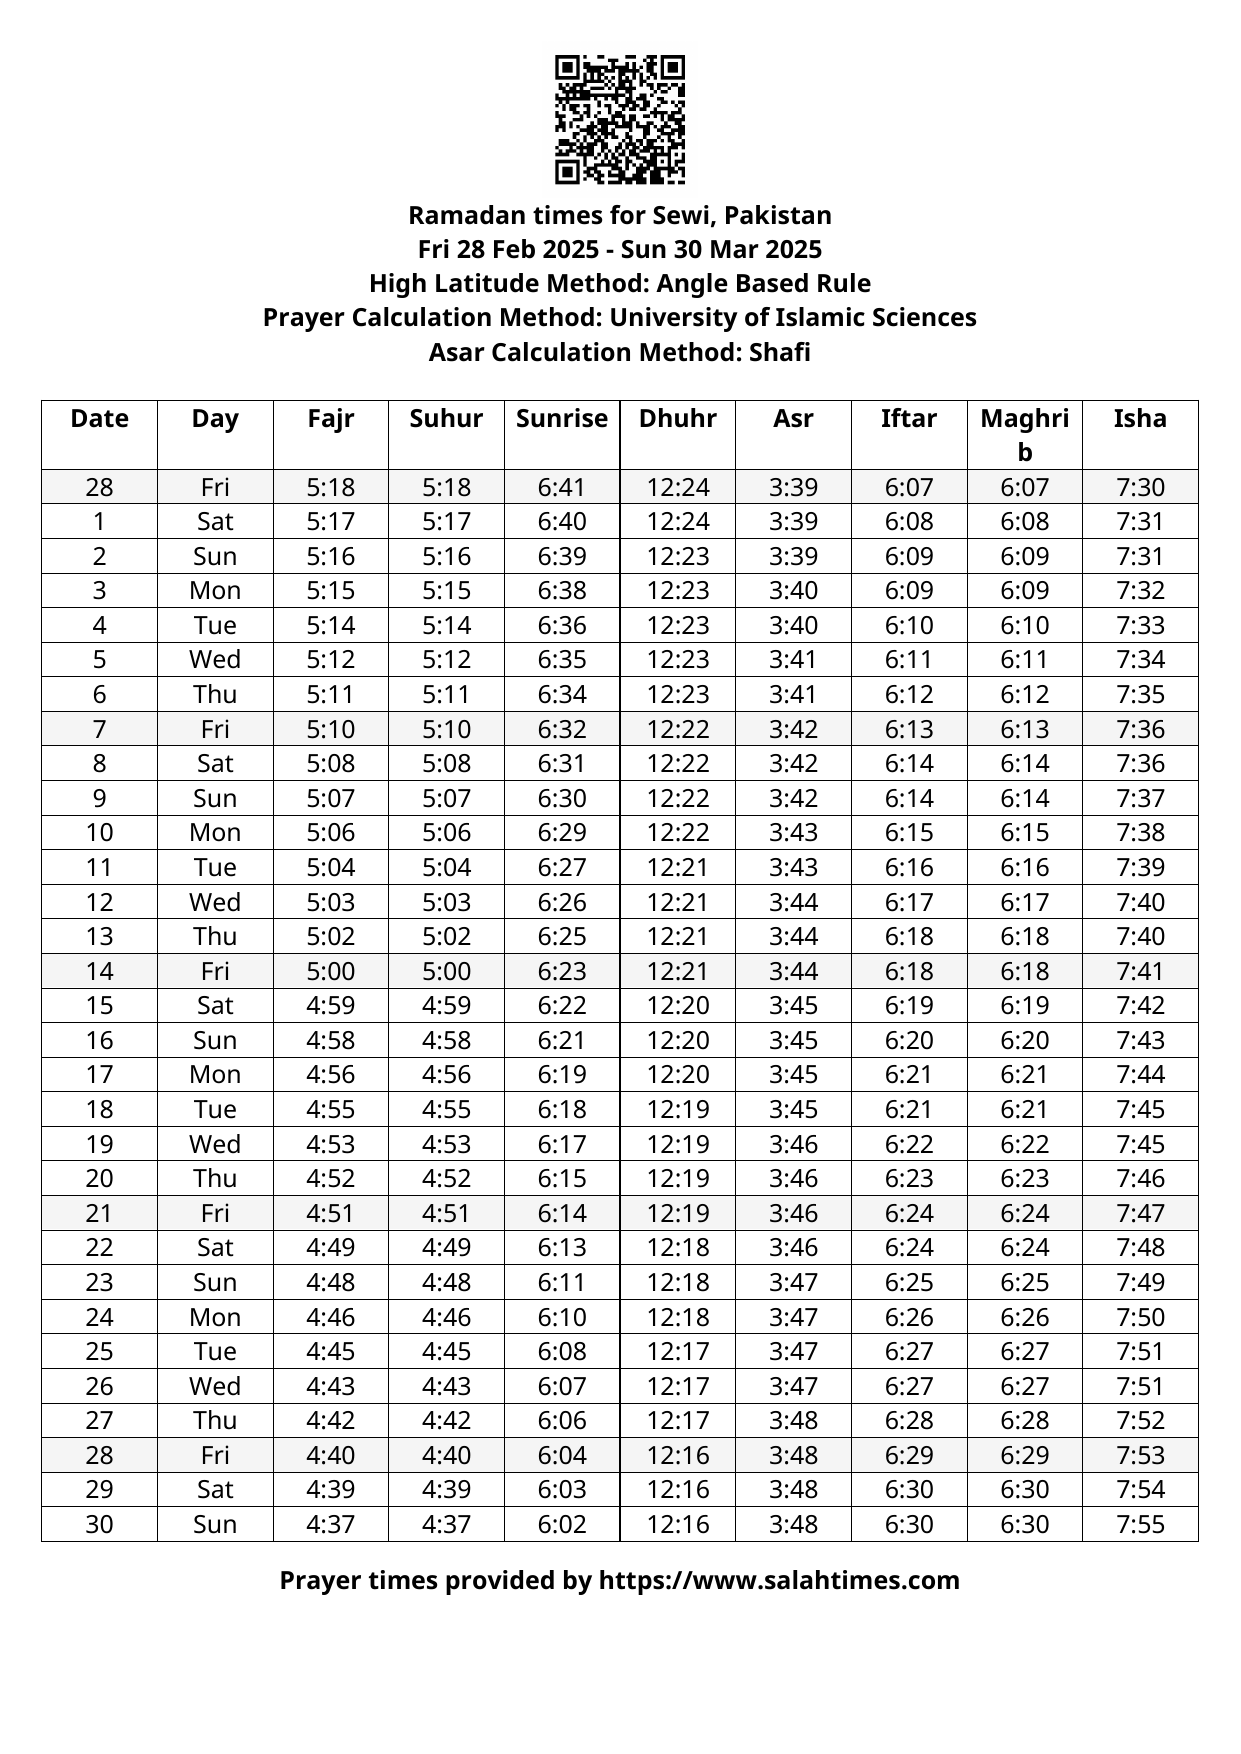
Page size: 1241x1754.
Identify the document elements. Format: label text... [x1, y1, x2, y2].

table_cell 5:03 [389, 885, 504, 918]
table_cell 6:16 [968, 850, 1082, 884]
table_cell 6:04 [505, 1438, 619, 1472]
table_cell 5:18 [389, 470, 504, 503]
table_cell 12:16 [621, 1473, 735, 1506]
table_cell 2 [42, 539, 157, 572]
table_cell 7:45 [1083, 1127, 1198, 1160]
table_cell 6:20 [852, 1023, 967, 1057]
table_cell 29 [42, 1473, 157, 1506]
table_cell 6:23 [505, 954, 619, 987]
table_cell 6:24 [968, 1231, 1082, 1264]
table_cell 7:51 [1083, 1334, 1198, 1368]
table_cell 6:08 [505, 1334, 619, 1368]
table_cell 4:46 [274, 1300, 388, 1333]
table_cell 6:11 [968, 643, 1082, 676]
table_cell 12:19 [621, 1092, 735, 1126]
table_cell 6:23 [852, 1161, 967, 1195]
table_cell 3:45 [736, 1023, 851, 1057]
table_cell 6:19 [852, 989, 967, 1022]
table_cell 3:41 [736, 677, 851, 711]
table_cell 7:33 [1083, 608, 1198, 642]
table_cell 12:21 [621, 850, 735, 884]
table_cell 5:15 [389, 574, 504, 607]
table_cell 7:32 [1083, 574, 1198, 607]
table_cell 5:14 [389, 608, 504, 642]
table_cell Sat [158, 504, 273, 538]
table_cell 5:17 [389, 504, 504, 538]
table_cell 6:35 [505, 643, 619, 676]
table_cell 4:43 [389, 1369, 504, 1402]
table_cell 15 [42, 989, 157, 1022]
table_cell 3:42 [736, 712, 851, 745]
table_cell 12:19 [621, 1196, 735, 1229]
table_cell 7:36 [1083, 712, 1198, 745]
table_cell 6:24 [968, 1196, 1082, 1229]
table_cell 6:29 [968, 1438, 1082, 1472]
table_cell 5:16 [389, 539, 504, 572]
table_cell 6:29 [852, 1438, 967, 1472]
table_cell Thu [158, 919, 273, 953]
table_cell 6 [42, 677, 157, 711]
table_cell Wed [158, 643, 273, 676]
table_cell 12:17 [621, 1369, 735, 1402]
table_cell 6:40 [505, 504, 619, 538]
table_cell 6:32 [505, 712, 619, 745]
table_cell 5:10 [274, 712, 388, 745]
table_cell Tue [158, 1092, 273, 1126]
table_cell 4:42 [389, 1404, 504, 1437]
table_cell 6:21 [968, 1092, 1082, 1126]
table_cell 7:51 [1083, 1369, 1198, 1402]
table_cell 7:45 [1083, 1092, 1198, 1126]
table_cell 4:52 [389, 1161, 504, 1195]
table_cell 6:19 [968, 989, 1082, 1022]
table_cell 3:47 [736, 1265, 851, 1299]
table_header Iftar [852, 401, 967, 469]
table_cell Fri [158, 1438, 273, 1472]
table_cell 6:14 [852, 746, 967, 780]
table_cell 6:30 [505, 781, 619, 814]
table_cell 5:06 [274, 816, 388, 849]
table_cell 7:55 [1083, 1507, 1198, 1541]
table_cell 4:52 [274, 1161, 388, 1195]
table_cell 4:39 [274, 1473, 388, 1506]
table_cell 4:37 [274, 1507, 388, 1541]
text Asar Calculation Method: Shafi [42, 334, 1198, 368]
table_cell Thu [158, 1404, 273, 1437]
table_cell 27 [42, 1404, 157, 1437]
table_cell 6:11 [852, 643, 967, 676]
table_cell 9 [42, 781, 157, 814]
table_cell 6:22 [852, 1127, 967, 1160]
table_cell 4:40 [389, 1438, 504, 1472]
table_cell 6:36 [505, 608, 619, 642]
table_cell Sat [158, 1473, 273, 1506]
table_cell 12:18 [621, 1300, 735, 1333]
table_cell 4:48 [389, 1265, 504, 1299]
table_cell 6:07 [852, 470, 967, 503]
table_cell 6:13 [852, 712, 967, 745]
table_cell 3:44 [736, 954, 851, 987]
table_cell 6:13 [968, 712, 1082, 745]
table_cell 3:44 [736, 919, 851, 953]
table_cell 5:07 [389, 781, 504, 814]
table_cell 21 [42, 1196, 157, 1229]
table_cell 4:46 [389, 1300, 504, 1333]
table_cell 6:10 [968, 608, 1082, 642]
table_cell 3:48 [736, 1473, 851, 1506]
table_cell 6:19 [505, 1058, 619, 1091]
table_cell 19 [42, 1127, 157, 1160]
table_cell Wed [158, 885, 273, 918]
table_cell 28 [42, 1438, 157, 1472]
table_cell Sun [158, 539, 273, 572]
table_cell 7:40 [1083, 919, 1198, 953]
table_cell 5:00 [274, 954, 388, 987]
table_cell 6:02 [505, 1507, 619, 1541]
table_cell 3:47 [736, 1369, 851, 1402]
table_cell 12:23 [621, 608, 735, 642]
table_cell 7:40 [1083, 885, 1198, 918]
table_cell Sun [158, 1265, 273, 1299]
table_cell 6:27 [852, 1369, 967, 1402]
table_header Date [42, 401, 157, 469]
table_cell 7:41 [1083, 954, 1198, 987]
table_cell 12:19 [621, 1161, 735, 1195]
table_cell 6:09 [852, 539, 967, 572]
table_cell 7:48 [1083, 1231, 1198, 1264]
picture [542, 41, 699, 198]
table_cell 7:50 [1083, 1300, 1198, 1333]
table_cell 12:22 [621, 781, 735, 814]
table_cell 12:20 [621, 1058, 735, 1091]
table_cell 6:41 [505, 470, 619, 503]
table_cell 14 [42, 954, 157, 987]
table_cell 22 [42, 1231, 157, 1264]
table_cell 5:04 [274, 850, 388, 884]
table_cell 4:51 [274, 1196, 388, 1229]
table_cell 6:08 [852, 504, 967, 538]
table_cell 6:12 [852, 677, 967, 711]
table_cell 5:17 [274, 504, 388, 538]
table_cell 3:45 [736, 1058, 851, 1091]
text Fri 28 Feb 2025 - Sun 30 Mar 2025 [42, 232, 1198, 266]
table_cell Mon [158, 1300, 273, 1333]
table_cell 7:54 [1083, 1473, 1198, 1506]
table_cell Fri [158, 954, 273, 987]
table_cell Sat [158, 746, 273, 780]
table_cell 28 [42, 470, 157, 503]
table_cell 12:21 [621, 954, 735, 987]
table_cell 6:30 [968, 1473, 1082, 1506]
table_cell 6:14 [968, 781, 1082, 814]
table_cell 5:10 [389, 712, 504, 745]
table_cell 7:35 [1083, 677, 1198, 711]
table_cell 6:21 [968, 1058, 1082, 1091]
table_cell 4:49 [274, 1231, 388, 1264]
table_cell 6:38 [505, 574, 619, 607]
table_cell 6:17 [968, 885, 1082, 918]
table_cell 4:53 [389, 1127, 504, 1160]
table_cell 6:25 [852, 1265, 967, 1299]
table_cell 4:55 [389, 1092, 504, 1126]
table_cell 5 [42, 643, 157, 676]
table_cell 4:51 [389, 1196, 504, 1229]
table_cell 12:24 [621, 470, 735, 503]
table_cell 7 [42, 712, 157, 745]
table_cell 5:11 [274, 677, 388, 711]
text Ramadan times for Sewi, Pakistan [42, 198, 1198, 232]
table_cell 4:56 [389, 1058, 504, 1091]
table_cell 6:09 [968, 574, 1082, 607]
table_cell 3:42 [736, 781, 851, 814]
table_cell 7:52 [1083, 1404, 1198, 1437]
table_cell 6:27 [968, 1369, 1082, 1402]
table_cell 3:46 [736, 1196, 851, 1229]
table_cell 6:26 [505, 885, 619, 918]
table_cell 18 [42, 1092, 157, 1126]
table_cell 12:16 [621, 1507, 735, 1541]
table_cell Thu [158, 1161, 273, 1195]
table_cell 4:43 [274, 1369, 388, 1402]
table_cell 12:17 [621, 1404, 735, 1437]
table_cell 6:06 [505, 1404, 619, 1437]
table_cell Fri [158, 712, 273, 745]
table_cell 4:48 [274, 1265, 388, 1299]
table_cell 7:39 [1083, 850, 1198, 884]
table_cell 6:25 [968, 1265, 1082, 1299]
table_cell 7:36 [1083, 746, 1198, 780]
table_cell 6:09 [852, 574, 967, 607]
table_cell 6:21 [852, 1058, 967, 1091]
table_cell 3:43 [736, 850, 851, 884]
table_cell Tue [158, 1334, 273, 1368]
table_cell 5:08 [389, 746, 504, 780]
table_cell 5:04 [389, 850, 504, 884]
table_cell 12:20 [621, 1023, 735, 1057]
table_cell 6:03 [505, 1473, 619, 1506]
table_cell 3:42 [736, 746, 851, 780]
table_cell 6:22 [968, 1127, 1082, 1160]
table_cell 12:24 [621, 504, 735, 538]
table_cell 13 [42, 919, 157, 953]
table_cell 6:27 [505, 850, 619, 884]
table_cell 17 [42, 1058, 157, 1091]
table_cell 30 [42, 1507, 157, 1541]
table_cell Fri [158, 1196, 273, 1229]
table_cell 7:38 [1083, 816, 1198, 849]
table_cell 4:56 [274, 1058, 388, 1091]
table_cell 6:27 [968, 1334, 1082, 1368]
table_cell 7:30 [1083, 470, 1198, 503]
table_cell 3:44 [736, 885, 851, 918]
table_cell 11 [42, 850, 157, 884]
table_header Fajr [274, 401, 388, 469]
table_header Isha [1083, 401, 1198, 469]
table_cell 6:18 [505, 1092, 619, 1126]
text Prayer times provided by https://www.salahtimes.com [42, 1563, 1198, 1597]
table_cell 4:40 [274, 1438, 388, 1472]
table_cell 12:23 [621, 539, 735, 572]
table_cell 7:43 [1083, 1023, 1198, 1057]
table_cell 12:21 [621, 885, 735, 918]
table_cell 6:08 [968, 504, 1082, 538]
table_cell 4:55 [274, 1092, 388, 1126]
table_cell Thu [158, 677, 273, 711]
table_cell 6:18 [852, 919, 967, 953]
table_cell 6:07 [505, 1369, 619, 1402]
table_cell 6:07 [968, 470, 1082, 503]
table_cell 6:18 [852, 954, 967, 987]
table_cell 3:41 [736, 643, 851, 676]
table_cell 6:25 [505, 919, 619, 953]
table_cell 12:19 [621, 1127, 735, 1160]
table_cell 6:14 [505, 1196, 619, 1229]
table_cell 5:02 [274, 919, 388, 953]
table_cell 5:12 [274, 643, 388, 676]
table_cell 5:08 [274, 746, 388, 780]
table_cell 6:22 [505, 989, 619, 1022]
table_cell 7:37 [1083, 781, 1198, 814]
table_cell 16 [42, 1023, 157, 1057]
table_cell 23 [42, 1265, 157, 1299]
table_cell 12:22 [621, 746, 735, 780]
table_cell 4:59 [389, 989, 504, 1022]
table_cell 5:02 [389, 919, 504, 953]
table_cell Tue [158, 850, 273, 884]
table_cell 6:15 [505, 1161, 619, 1195]
table_cell 3:45 [736, 989, 851, 1022]
table_cell 10 [42, 816, 157, 849]
table_cell 12:23 [621, 643, 735, 676]
table_cell 12:20 [621, 989, 735, 1022]
table_cell 5:16 [274, 539, 388, 572]
table_cell 12 [42, 885, 157, 918]
table_cell 4:37 [389, 1507, 504, 1541]
table_cell 6:14 [852, 781, 967, 814]
table_cell 6:14 [968, 746, 1082, 780]
table_cell 26 [42, 1369, 157, 1402]
table_cell 3:39 [736, 539, 851, 572]
table_cell Tue [158, 608, 273, 642]
table_cell 6:15 [968, 816, 1082, 849]
table_cell 6:11 [505, 1265, 619, 1299]
table_header Sunrise [505, 401, 619, 469]
table_cell Wed [158, 1369, 273, 1402]
table_cell Fri [158, 470, 273, 503]
table_header Suhur [389, 401, 504, 469]
table_cell 7:34 [1083, 643, 1198, 676]
table_cell 6:30 [852, 1473, 967, 1506]
table_cell 7:53 [1083, 1438, 1198, 1472]
table_cell 7:31 [1083, 504, 1198, 538]
table_cell 3:39 [736, 470, 851, 503]
table_cell 6:24 [852, 1231, 967, 1264]
table_cell 12:17 [621, 1334, 735, 1368]
table_cell 24 [42, 1300, 157, 1333]
table_cell 4:39 [389, 1473, 504, 1506]
table_cell 8 [42, 746, 157, 780]
table_cell 6:17 [852, 885, 967, 918]
table_cell 6:10 [852, 608, 967, 642]
table_cell 20 [42, 1161, 157, 1195]
table_cell 3:46 [736, 1127, 851, 1160]
table_cell 6:30 [968, 1507, 1082, 1541]
table_cell Sun [158, 781, 273, 814]
table_cell 7:46 [1083, 1161, 1198, 1195]
table_cell 3:47 [736, 1334, 851, 1368]
table_cell 12:23 [621, 574, 735, 607]
table_header Day [158, 401, 273, 469]
table_cell 6:31 [505, 746, 619, 780]
table_header Dhuhr [621, 401, 735, 469]
table_cell 6:09 [968, 539, 1082, 572]
text Prayer Calculation Method: University of Islamic Sciences [42, 300, 1198, 334]
table_cell Wed [158, 1127, 273, 1160]
table_cell 12:21 [621, 919, 735, 953]
table_cell 3:47 [736, 1300, 851, 1333]
table_cell 6:20 [968, 1023, 1082, 1057]
table_cell 5:03 [274, 885, 388, 918]
table_cell 6:17 [505, 1127, 619, 1160]
table_cell 7:44 [1083, 1058, 1198, 1091]
table_cell 4:53 [274, 1127, 388, 1160]
table_cell 4:58 [389, 1023, 504, 1057]
table_cell 5:11 [389, 677, 504, 711]
table_cell 5:07 [274, 781, 388, 814]
table_cell 6:39 [505, 539, 619, 572]
table_cell 12:16 [621, 1438, 735, 1472]
table_cell 12:18 [621, 1265, 735, 1299]
table_cell 5:15 [274, 574, 388, 607]
table_cell 7:31 [1083, 539, 1198, 572]
table_cell 25 [42, 1334, 157, 1368]
table_cell 6:24 [852, 1196, 967, 1229]
table_cell 4:49 [389, 1231, 504, 1264]
table_cell 6:18 [968, 954, 1082, 987]
table_cell 3:40 [736, 608, 851, 642]
table_cell 6:23 [968, 1161, 1082, 1195]
table_cell Mon [158, 574, 273, 607]
table_cell 4:45 [274, 1334, 388, 1368]
table_cell 6:26 [852, 1300, 967, 1333]
table_header Maghrib [968, 401, 1082, 469]
table_cell 3 [42, 574, 157, 607]
table_cell 3:45 [736, 1092, 851, 1126]
table_cell 3:39 [736, 504, 851, 538]
table_cell 3:46 [736, 1161, 851, 1195]
table_cell Mon [158, 1058, 273, 1091]
table_cell 3:43 [736, 816, 851, 849]
text High Latitude Method: Angle Based Rule [42, 266, 1198, 300]
table_cell 6:16 [852, 850, 967, 884]
table_cell Mon [158, 816, 273, 849]
table_cell 6:28 [852, 1404, 967, 1437]
table_cell 4 [42, 608, 157, 642]
table_cell 6:13 [505, 1231, 619, 1264]
table_cell Sat [158, 1231, 273, 1264]
table_cell 6:28 [968, 1404, 1082, 1437]
table_cell 6:34 [505, 677, 619, 711]
table_cell 6:10 [505, 1300, 619, 1333]
table_cell 4:59 [274, 989, 388, 1022]
table_cell 7:47 [1083, 1196, 1198, 1229]
table_cell 5:00 [389, 954, 504, 987]
table_cell 4:42 [274, 1404, 388, 1437]
table_cell 6:29 [505, 816, 619, 849]
table_cell 6:18 [968, 919, 1082, 953]
table_cell 6:21 [505, 1023, 619, 1057]
table_cell 3:48 [736, 1404, 851, 1437]
table_cell 3:48 [736, 1507, 851, 1541]
table_cell 5:18 [274, 470, 388, 503]
table_cell 5:06 [389, 816, 504, 849]
table_cell 12:18 [621, 1231, 735, 1264]
table_cell 6:27 [852, 1334, 967, 1368]
table_cell 4:58 [274, 1023, 388, 1057]
table_cell 7:49 [1083, 1265, 1198, 1299]
table_cell 6:21 [852, 1092, 967, 1126]
table_cell 3:46 [736, 1231, 851, 1264]
table_cell 5:12 [389, 643, 504, 676]
table_cell 12:22 [621, 712, 735, 745]
table_cell 6:30 [852, 1507, 967, 1541]
table_cell 12:23 [621, 677, 735, 711]
table_cell 6:15 [852, 816, 967, 849]
table_cell 7:42 [1083, 989, 1198, 1022]
table_cell 5:14 [274, 608, 388, 642]
table_cell 6:12 [968, 677, 1082, 711]
table_cell 1 [42, 504, 157, 538]
table_cell Sun [158, 1507, 273, 1541]
table_cell Sun [158, 1023, 273, 1057]
table_cell 3:48 [736, 1438, 851, 1472]
table_cell 12:22 [621, 816, 735, 849]
table_cell 4:45 [389, 1334, 504, 1368]
table_header Asr [736, 401, 851, 469]
table_cell Sat [158, 989, 273, 1022]
table_cell 3:40 [736, 574, 851, 607]
table_cell 6:26 [968, 1300, 1082, 1333]
